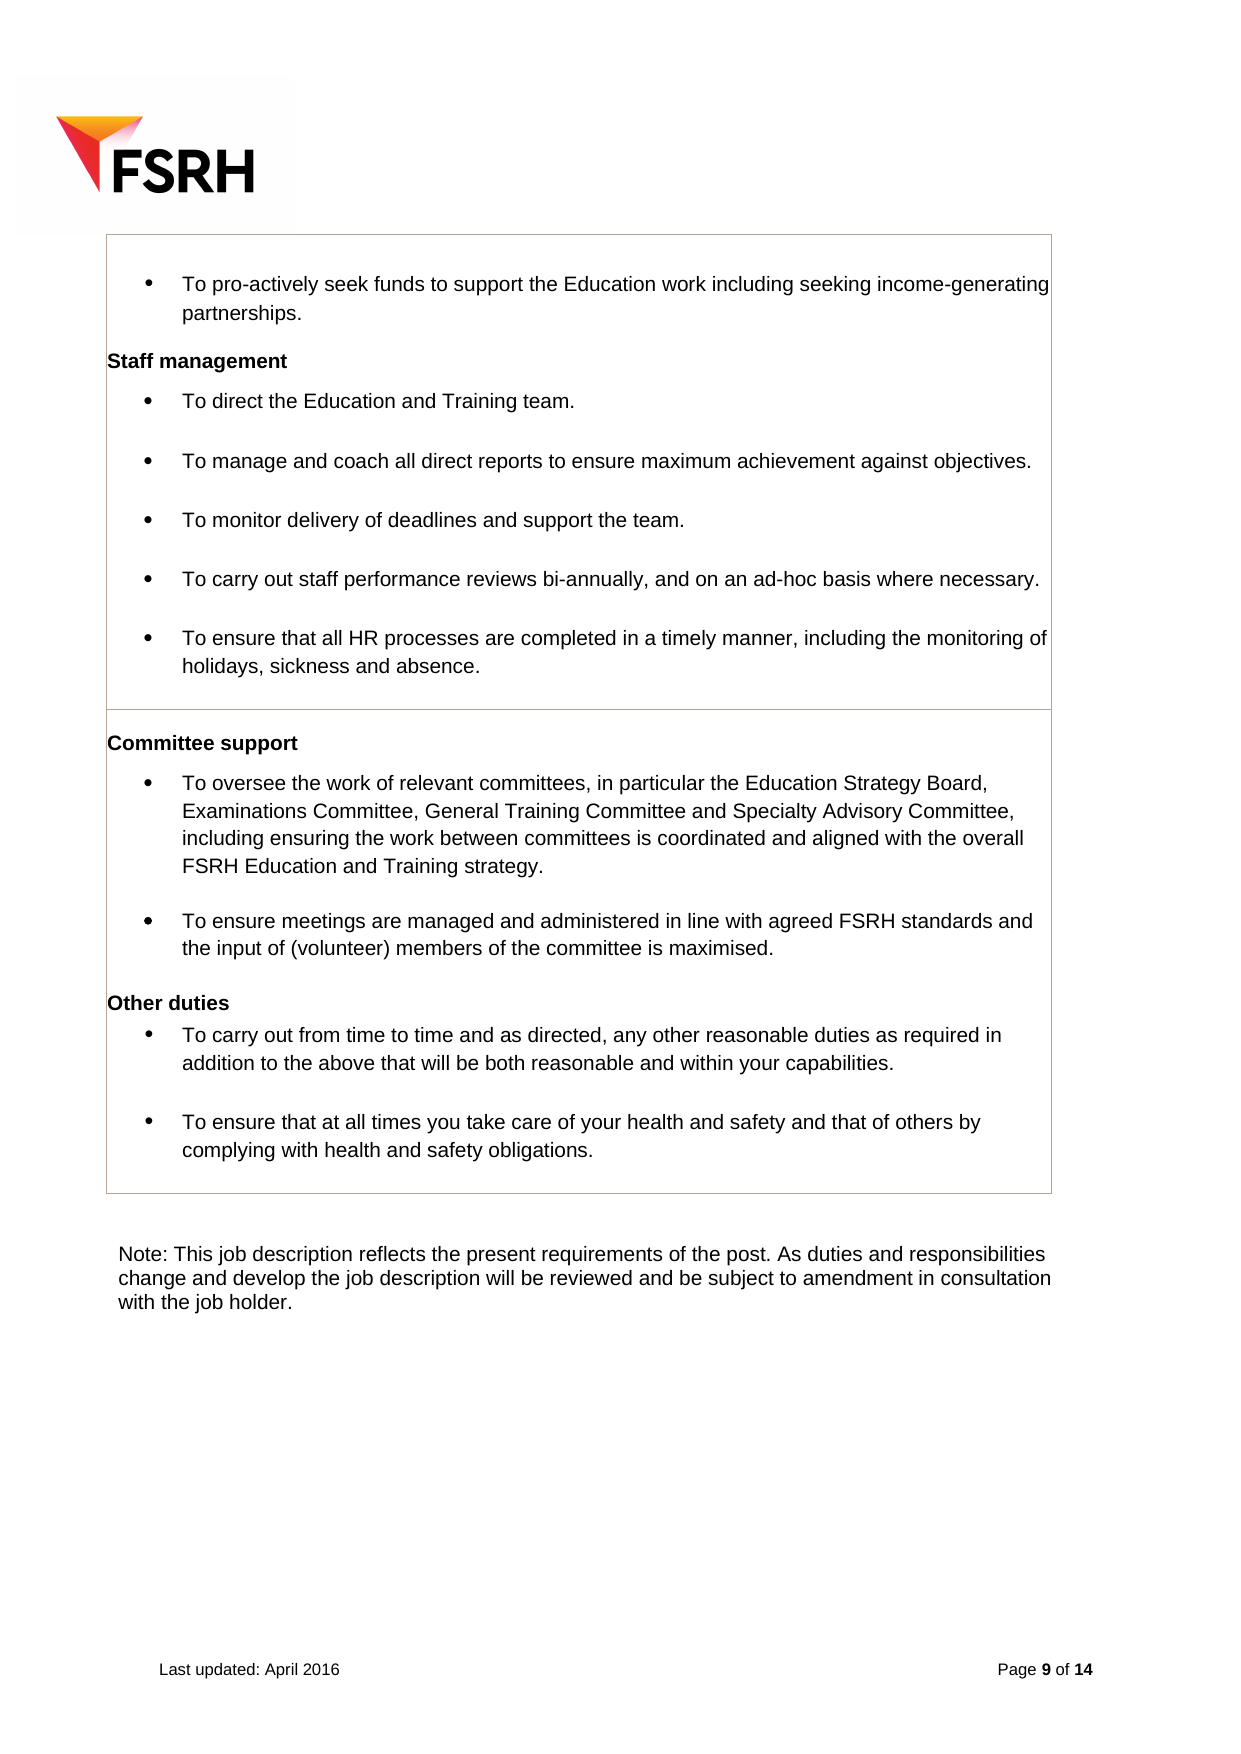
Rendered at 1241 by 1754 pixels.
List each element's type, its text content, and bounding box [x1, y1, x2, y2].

text Note: This job description reflects the present requirements of the post. As duties and responsibilities change and develop the job description will be reviewed and be subject to amendment in consultation with the job holder. [118, 1194, 1092, 1314]
table_cell Committee support To oversee the work of relevant committees, in particular the Education Strategy Board, Examinations Committee, General Training Committee and Specialty Advisory Committee, including ensuring the work between committees is coordinated and aligned with the overall FSRH Education and Training strategy. To ensure meetings are managed and administered in line with agreed FSRH standards and the input of (volunteer) members of the committee is maximised. Other duties To carry out from time to time and as directed, any other reasonable duties as required in addition to the above that will be both reasonable and within your capabilities. To ensure that at all times you take care of your health and safety and that of others by complying with health and safety obligations. [107, 710, 1051, 1193]
picture [14, 75, 294, 235]
